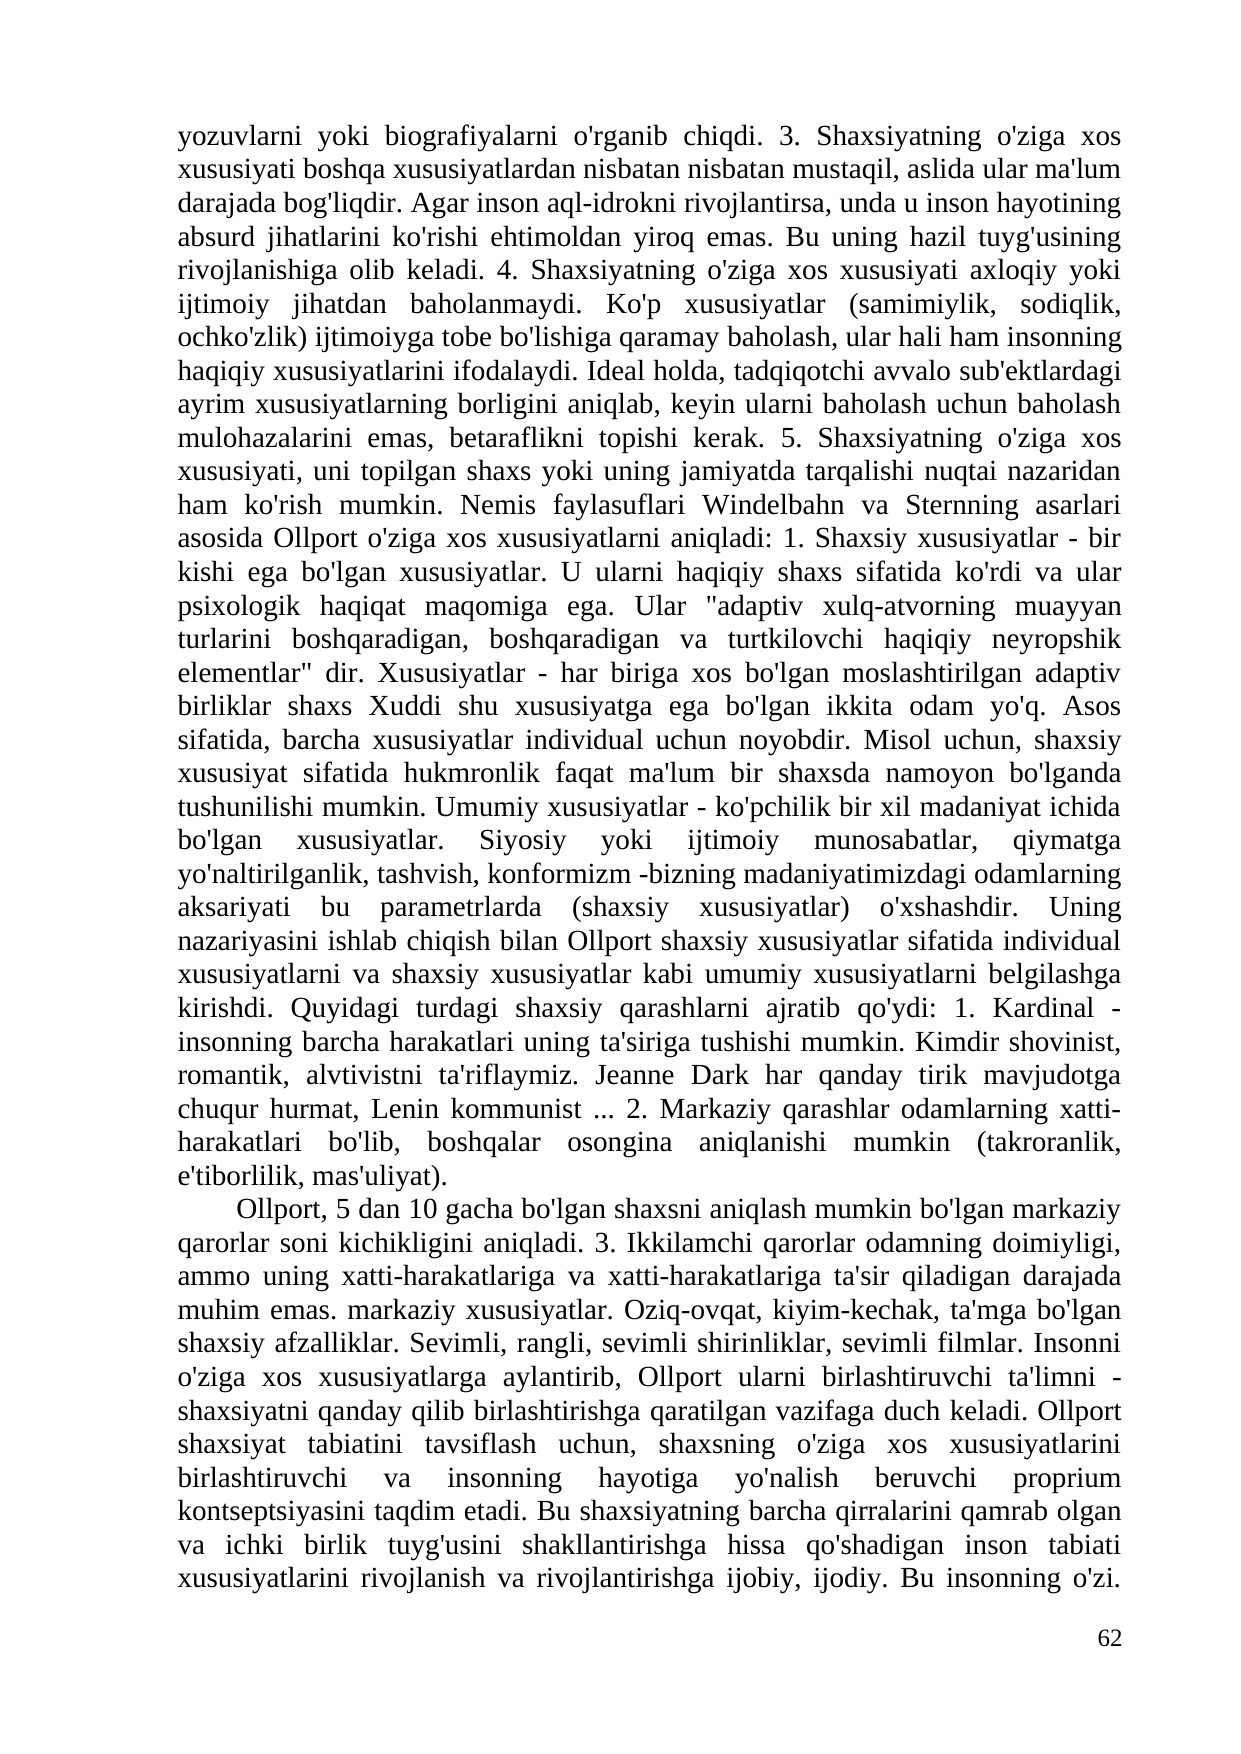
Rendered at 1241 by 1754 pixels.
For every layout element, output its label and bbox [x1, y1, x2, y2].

text [177, 118, 1122, 1191]
text [177, 1191, 1122, 1594]
